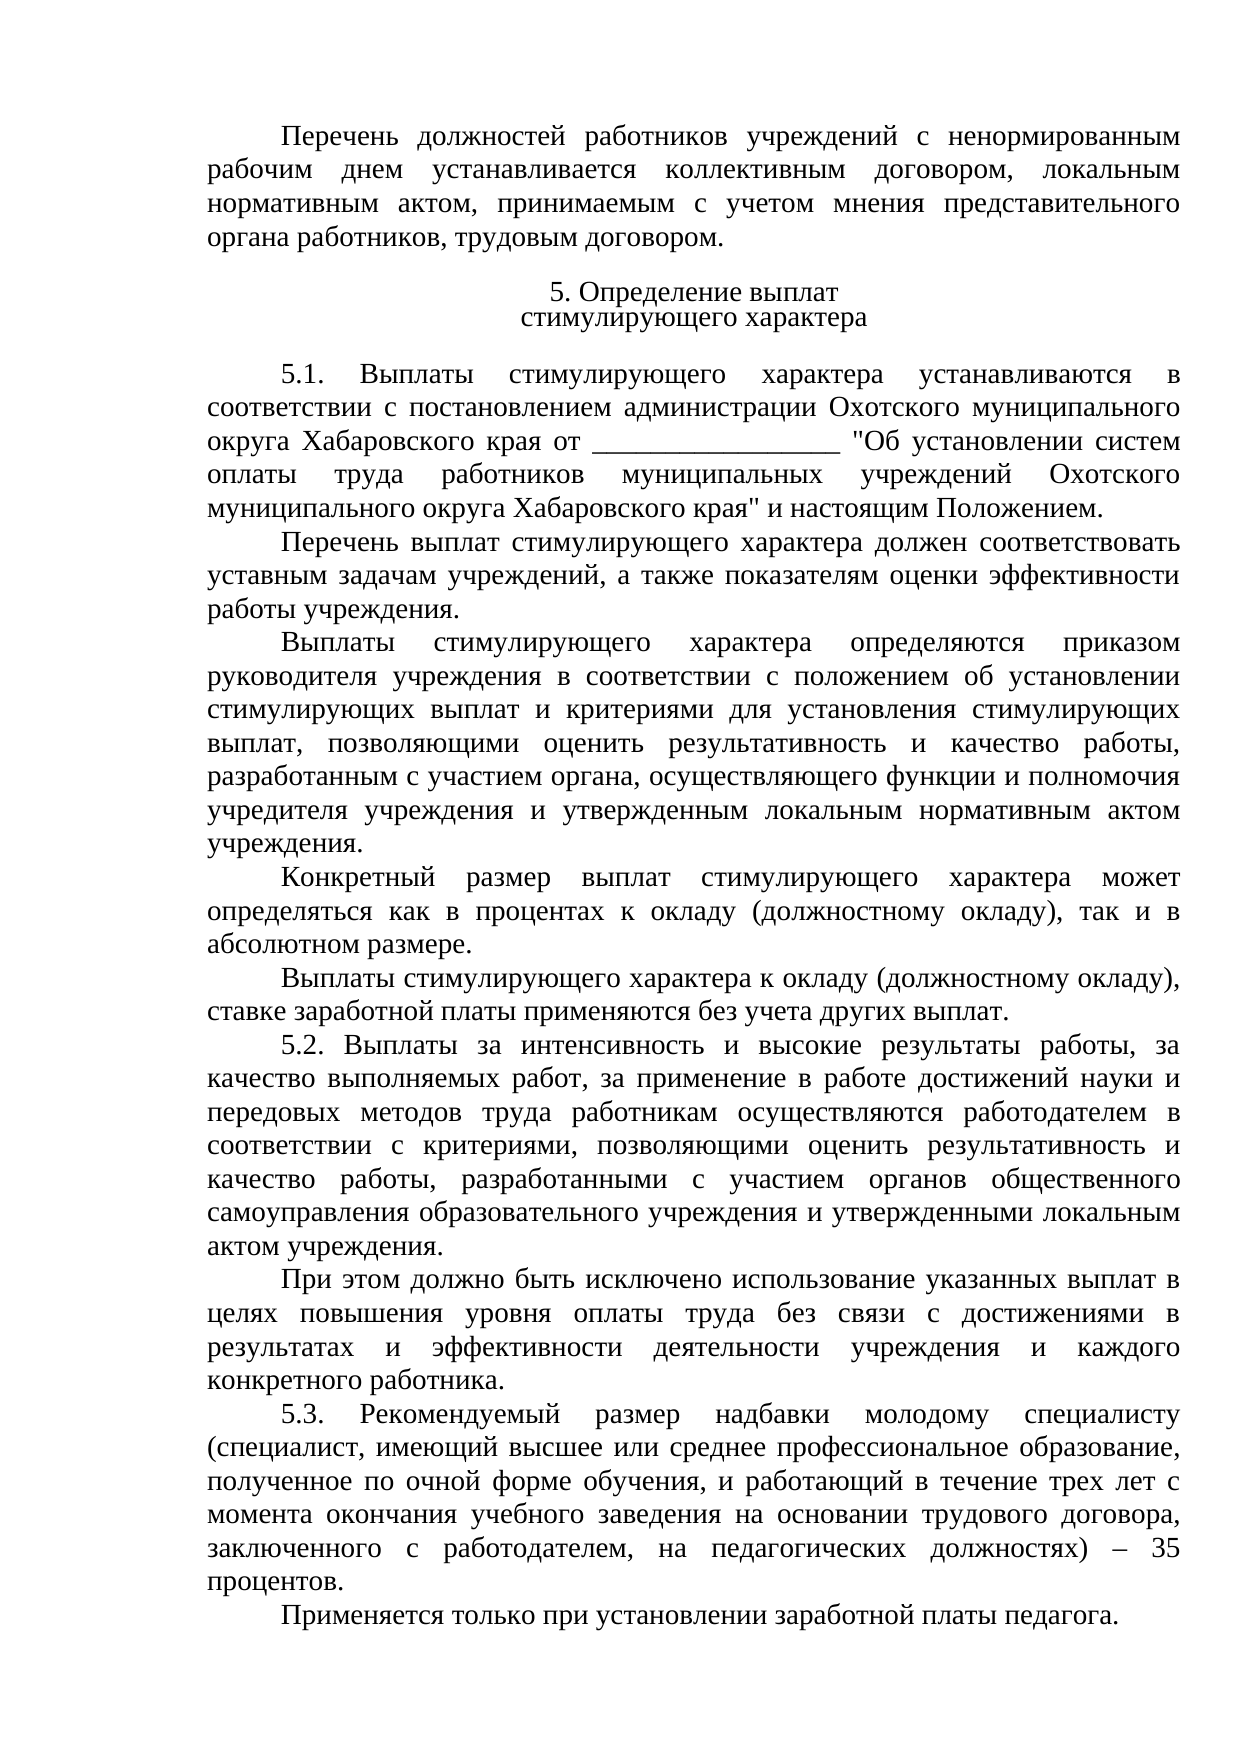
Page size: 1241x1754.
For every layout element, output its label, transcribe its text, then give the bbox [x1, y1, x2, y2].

text стимулирующего характера [207, 306, 1181, 331]
text 5.2. Выплаты за интенсивность и высокие результаты работы, за качество выполняемых работ, за применение в работе достижений науки и передовых методов труда работникам осуществляются работодателем в соответствии с критериями, позволяющими оценить результативность и качество работы, разработанными с участием органов общественного самоуправления образовательного учреждения и утвержденными локальным актом учреждения. [207, 1027, 1181, 1262]
text Выплаты стимулирующего характера определяются приказом руководителя учреждения в соответствии с положением об установлении стимулирующих выплат и критериями для установления стимулирующих выплат, позволяющими оценить результативность и качество работы, разработанным с участием органа, осуществляющего функции и полномочия учредителя учреждения и утвержденным локальным нормативным актом учреждения. [207, 624, 1181, 859]
text Конкретный размер выплат стимулирующего характера может определяться как в процентах к окладу (должностному окладу), так и в абсолютном размере. [207, 859, 1181, 960]
text 5.3. Рекомендуемый размер надбавки молодому специалисту (специалист, имеющий высшее или среднее профессиональное образование, полученное по очной форме обучения, и работающий в течение трех лет с момента окончания учебного заведения на основании трудового договора, заключенного с работодателем, на педагогических должностях) – 35 процентов. [207, 1396, 1181, 1597]
text 5. Определение выплат [207, 281, 1181, 306]
text Перечень должностей работников учреждений с ненормированным рабочим днем устанавливается коллективным договором, локальным нормативным актом, принимаемым с учетом мнения представительного органа работников, трудовым договором. [207, 118, 1181, 252]
text Применяется только при установлении заработной платы педагога. [207, 1597, 1181, 1631]
text При этом должно быть исключено использование указанных выплат в целях повышения уровня оплаты труда без связи с достижениями в результатах и эффективности деятельности учреждения и каждого конкретного работника. [207, 1262, 1181, 1396]
text Перечень выплат стимулирующего характера должен соответствовать уставным задачам учреждений, а также показателям оценки эффективности работы учреждения. [207, 524, 1181, 624]
text 5.1. Выплаты стимулирующего характера устанавливаются в соответствии с постановлением администрации Охотского муниципального округа Хабаровского края от _________________ "Об установлении систем оплаты труда работников муниципальных учреждений Охотского муниципального округа Хабаровского края" и настоящим Положением. [207, 356, 1181, 524]
text Выплаты стимулирующего характера к окладу (должностному окладу), ставке заработной платы применяются без учета других выплат. [207, 960, 1181, 1027]
